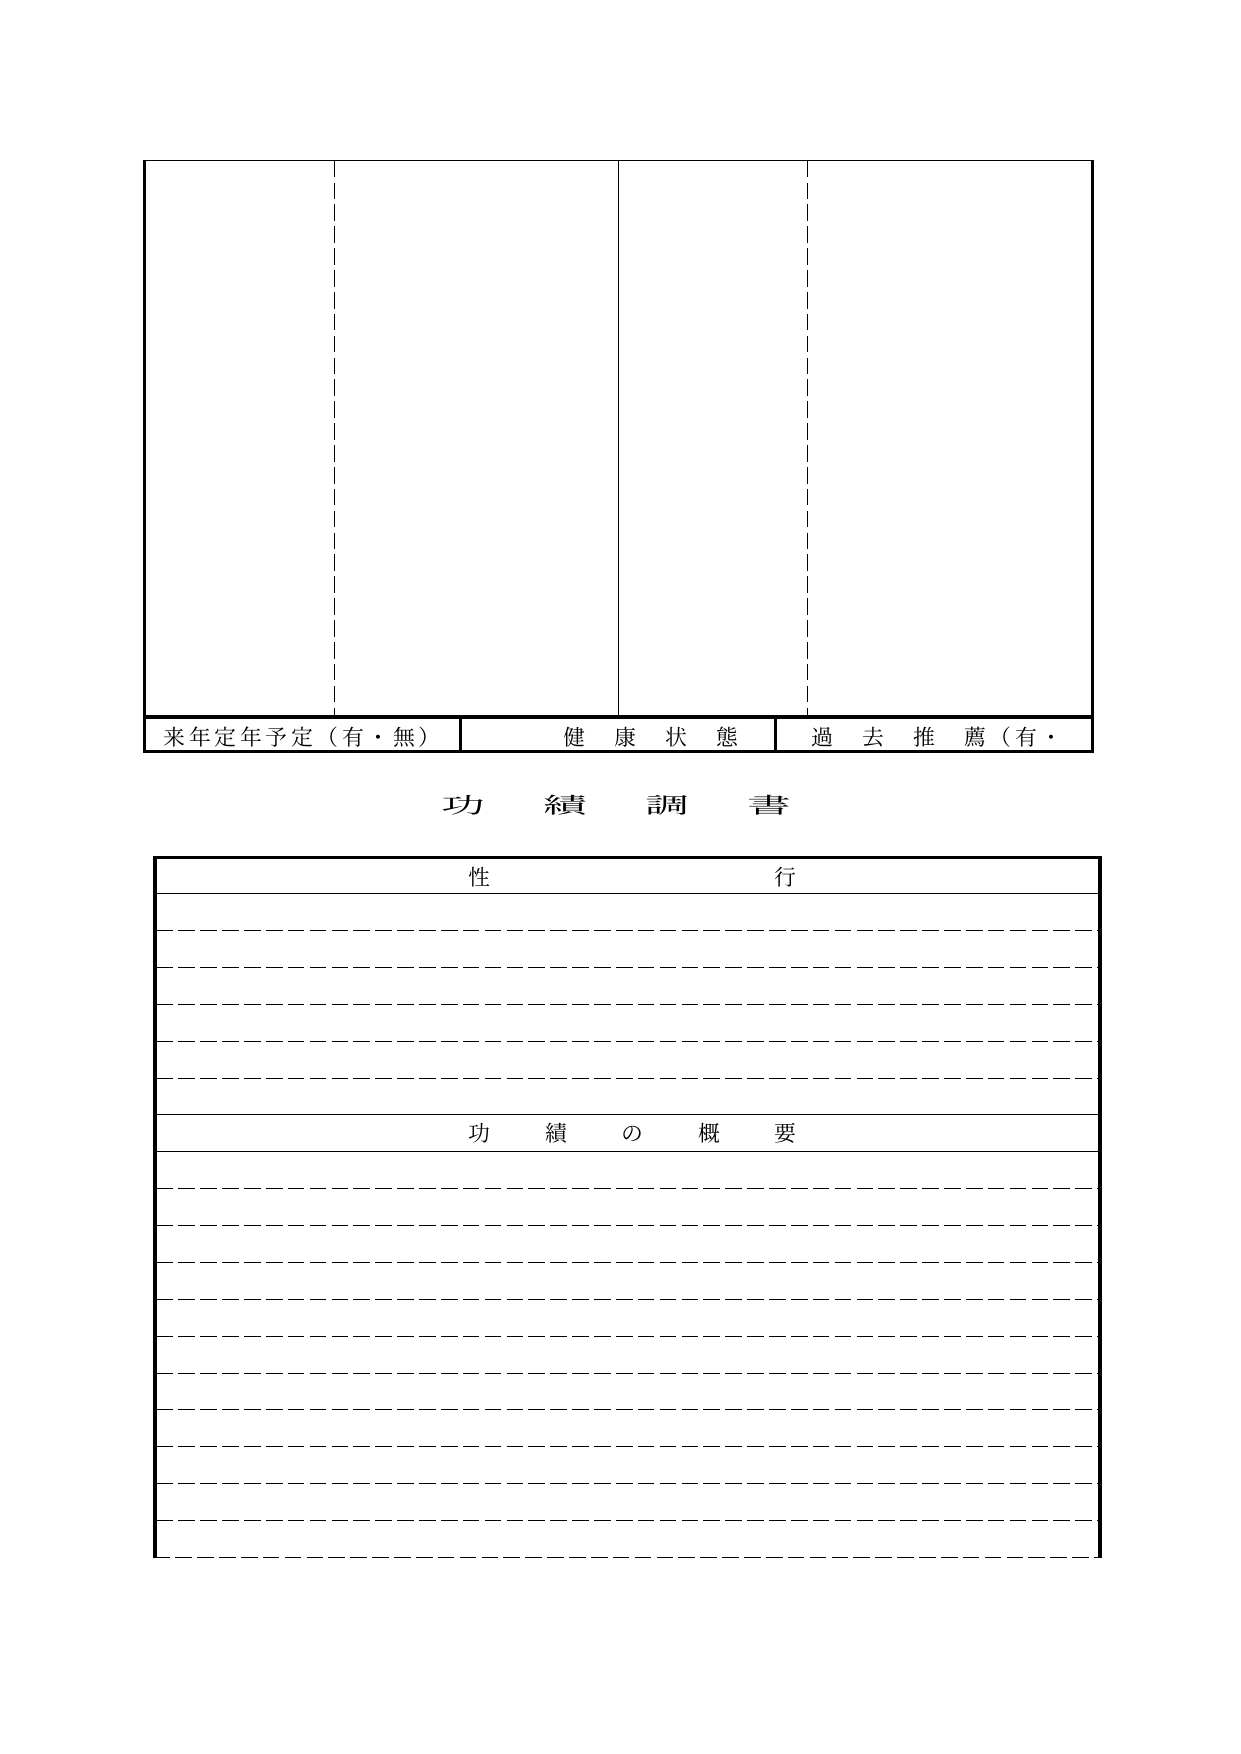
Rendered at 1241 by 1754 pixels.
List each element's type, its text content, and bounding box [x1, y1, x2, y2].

table_cell 過 去 推 薦（有・無） [777, 719, 1091, 750]
table_cell [157, 1188, 1098, 1225]
table_cell [146, 161, 335, 715]
table_cell [157, 1004, 1098, 1041]
table_cell [157, 1152, 1098, 1188]
table_cell [157, 1483, 1098, 1520]
table_header 性 行 [157, 859, 1098, 893]
table_cell [808, 161, 1091, 715]
table_cell 来年定年予定（有・無） [146, 719, 459, 750]
table_cell [619, 161, 807, 715]
table_cell [157, 1336, 1098, 1372]
table_cell [335, 161, 618, 715]
table_cell [462, 719, 507, 750]
table_cell [157, 1041, 1098, 1077]
table_cell [157, 930, 1098, 967]
table_cell [157, 967, 1098, 1004]
table_cell [157, 1373, 1098, 1409]
table_cell [157, 1446, 1098, 1483]
table_cell 功 績 の 概 要 [157, 1115, 1098, 1151]
table_cell [157, 1225, 1098, 1262]
table_cell [157, 894, 1098, 930]
table_cell 健 康 状 態（良・否） [507, 719, 774, 750]
table_cell [157, 1078, 1098, 1114]
table_cell [157, 1520, 1098, 1557]
table_cell [157, 1262, 1098, 1299]
table_cell [157, 1299, 1098, 1336]
text 功 績 調 書 [148, 787, 1092, 822]
table_cell [157, 1409, 1098, 1446]
